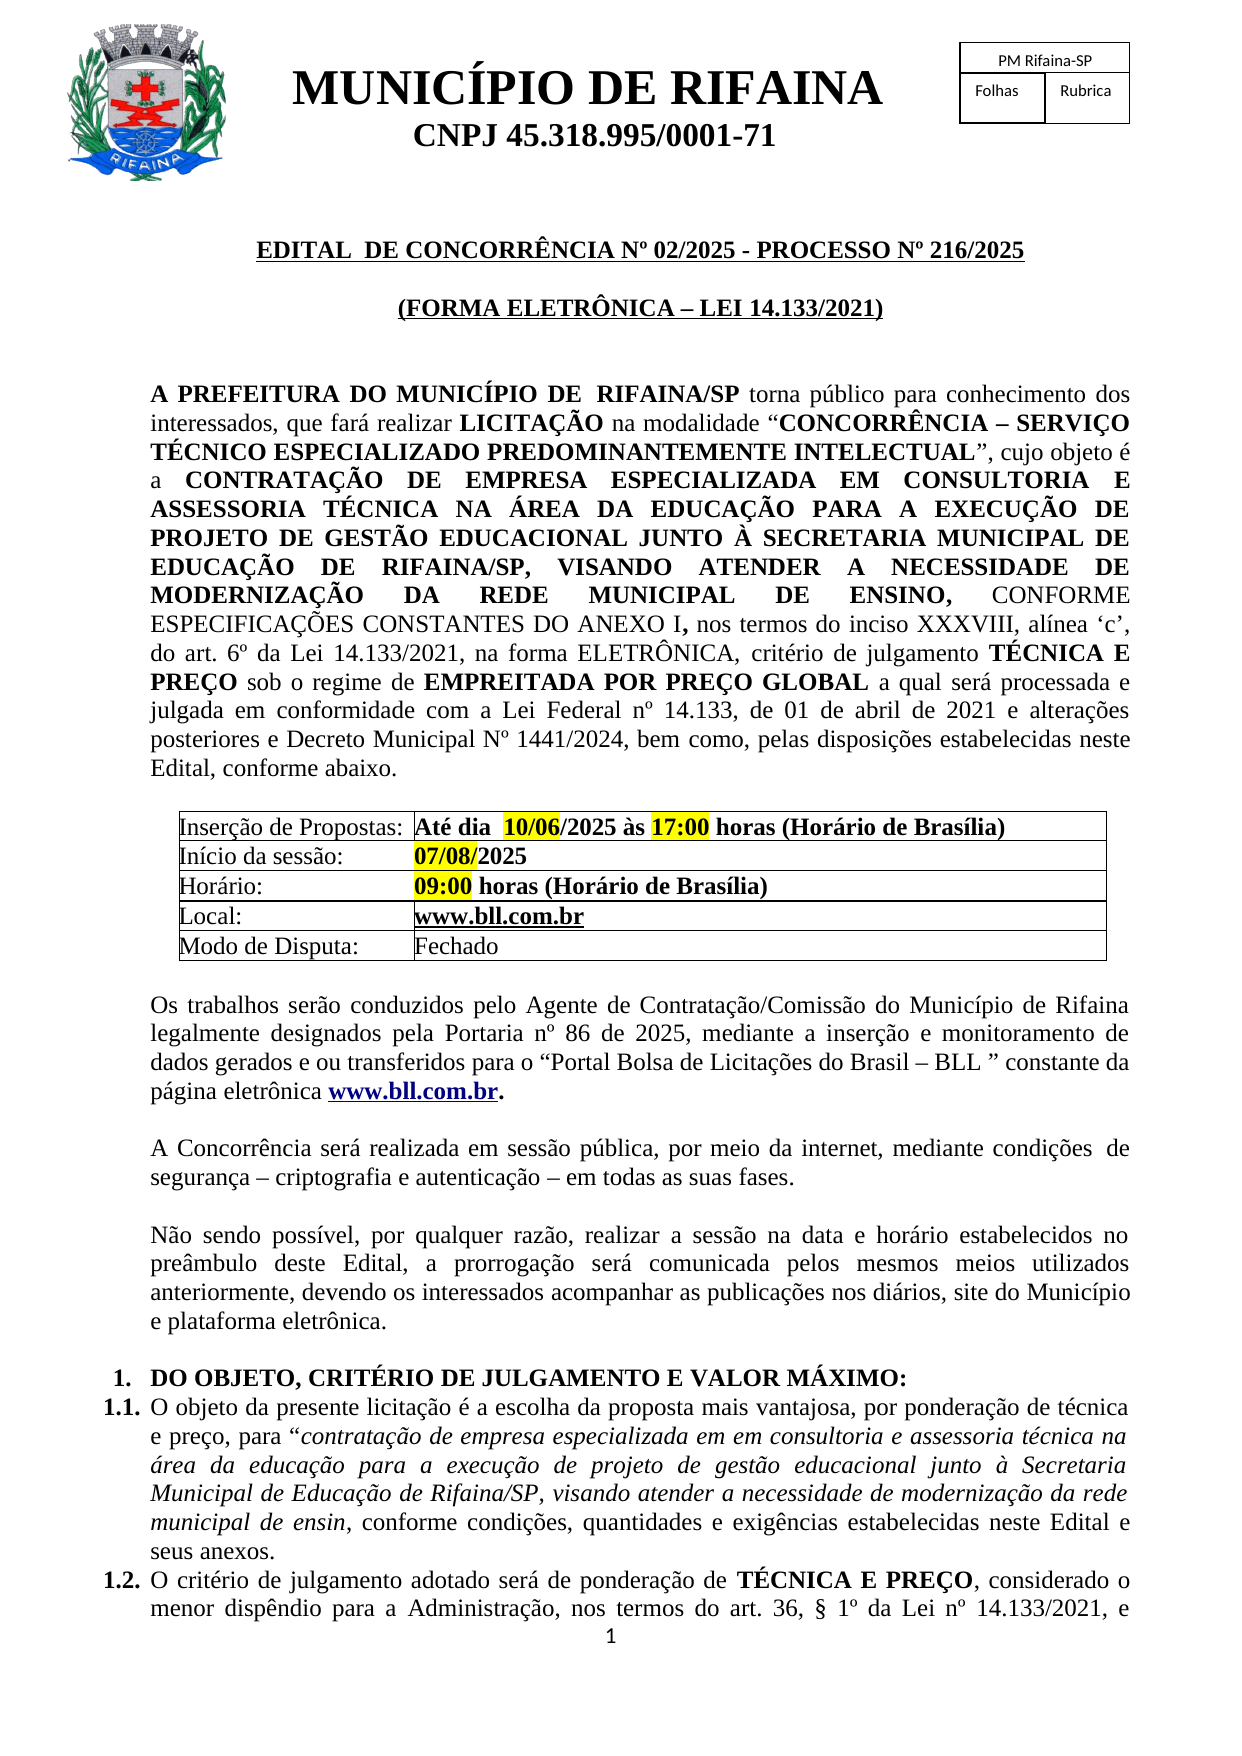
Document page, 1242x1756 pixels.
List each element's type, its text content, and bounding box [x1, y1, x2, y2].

table_cell Fechado [415, 931, 1106, 960]
table_header Até dia 10/06/2025 às 17:00 horas (Horário de Brasília) [709, 812, 1106, 840]
text A Concorrência será realizada em sessão pública, por meio da internet, mediante condições de segurança – criptografia e autenticação – em todas as suas fases. [150, 1133, 1131, 1191]
text Os trabalhos serão conduzidos pelo Agente de Contratação/Comissão do Município de Rifaina legalmente designados pela Portaria nº 86 de 2025, mediante a inserção e monitoramento de dados gerados e ou transferidos para o “Portal Bolsa de Licitações do Brasil – BLL ” constante da página eletrônica www.bll.com.br. [150, 990, 1131, 1105]
table_header Inserção de Propostas: [180, 812, 414, 840]
text EDITAL DE CONCORRÊNCIA Nº 02/2025 - PROCESSO Nº 216/2025 [150, 236, 1131, 264]
table_cell 07/08/2025 [477, 841, 1106, 870]
list DO OBJETO, CRITÉRIO DE JULGAMENTO E VALOR MÁXIMO: [113, 1363, 1131, 1392]
table_cell Horário: [180, 871, 414, 900]
table_cell www.bll.com.br [415, 902, 1106, 930]
list O objeto da presente licitação é a escolha da proposta mais vantajosa, por ponderação de técnica e preço, para “contratação de empresa especializada em em consultoria e assessoria técnica na área da educação para a execução de projeto de gestão educacional junto à Secretaria Municipal de Educação de Rifaina/SP, visando atender a necessidade de modernização da rede municipal de ensin, conforme condições, quantidades e exigências estabelecidas neste Edital e seus anexos. [103, 1392, 1131, 1565]
table_cell 09:00 horas (Horário de Brasília) [472, 871, 1106, 900]
text (FORMA ELETRÔNICA – LEI 14.133/2021) [150, 293, 1131, 322]
text A PREFEITURA DO MUNICÍPIO DE RIFAINA/SP torna público para conhecimento dos interessados, que fará realizar LICITAÇÃO na modalidade “CONCORRÊNCIA – SERVIÇO TÉCNICO ESPECIALIZADO PREDOMINANTEMENTE INTELECTUAL”, cujo objeto é a CONTRATAÇÃO DE EMPRESA ESPECIALIZADA EM CONSULTORIA E ASSESSORIA TÉCNICA NA ÁREA DA EDUCAÇÃO PARA A EXECUÇÃO DE PROJETO DE GESTÃO EDUCACIONAL JUNTO À SECRETARIA MUNICIPAL DE EDUCAÇÃO DE RIFAINA/SP, VISANDO ATENDER A NECESSIDADE DE MODERNIZAÇÃO DA REDE MUNICIPAL DE ENSINO, CONFORME ESPECIFICAÇÕES CONSTANTES DO ANEXO I, nos termos do inciso XXXVIII, alínea ‘c’, do art. 6º da Lei 14.133/2021, na forma ELETRÔNICA, critério de julgamento TÉCNICA E PREÇO sob o regime de EMPREITADA POR PREÇO GLOBAL a qual será processada e julgada em conformidade com a Lei Federal nº 14.133, de 01 de abril de 2021 e alterações posteriores e Decreto Municipal Nº 1441/2024, bem como, pelas disposições estabelecidas neste Edital, conforme abaixo. [150, 379, 1131, 782]
table_cell Início da sessão: [180, 841, 414, 870]
table_cell Modo de Disputa: [180, 931, 414, 960]
picture [66, 21, 226, 181]
text Não sendo possível, por qualquer razão, realizar a sessão na data e horário estabelecidos no preâmbulo deste Edital, a prorrogação será comunicada pelos mesmos meios utilizados anteriormente, devendo os interessados acompanhar as publicações nos diários, site do Município e plataforma eletrônica. [150, 1220, 1131, 1335]
table_cell Local: [180, 902, 414, 930]
